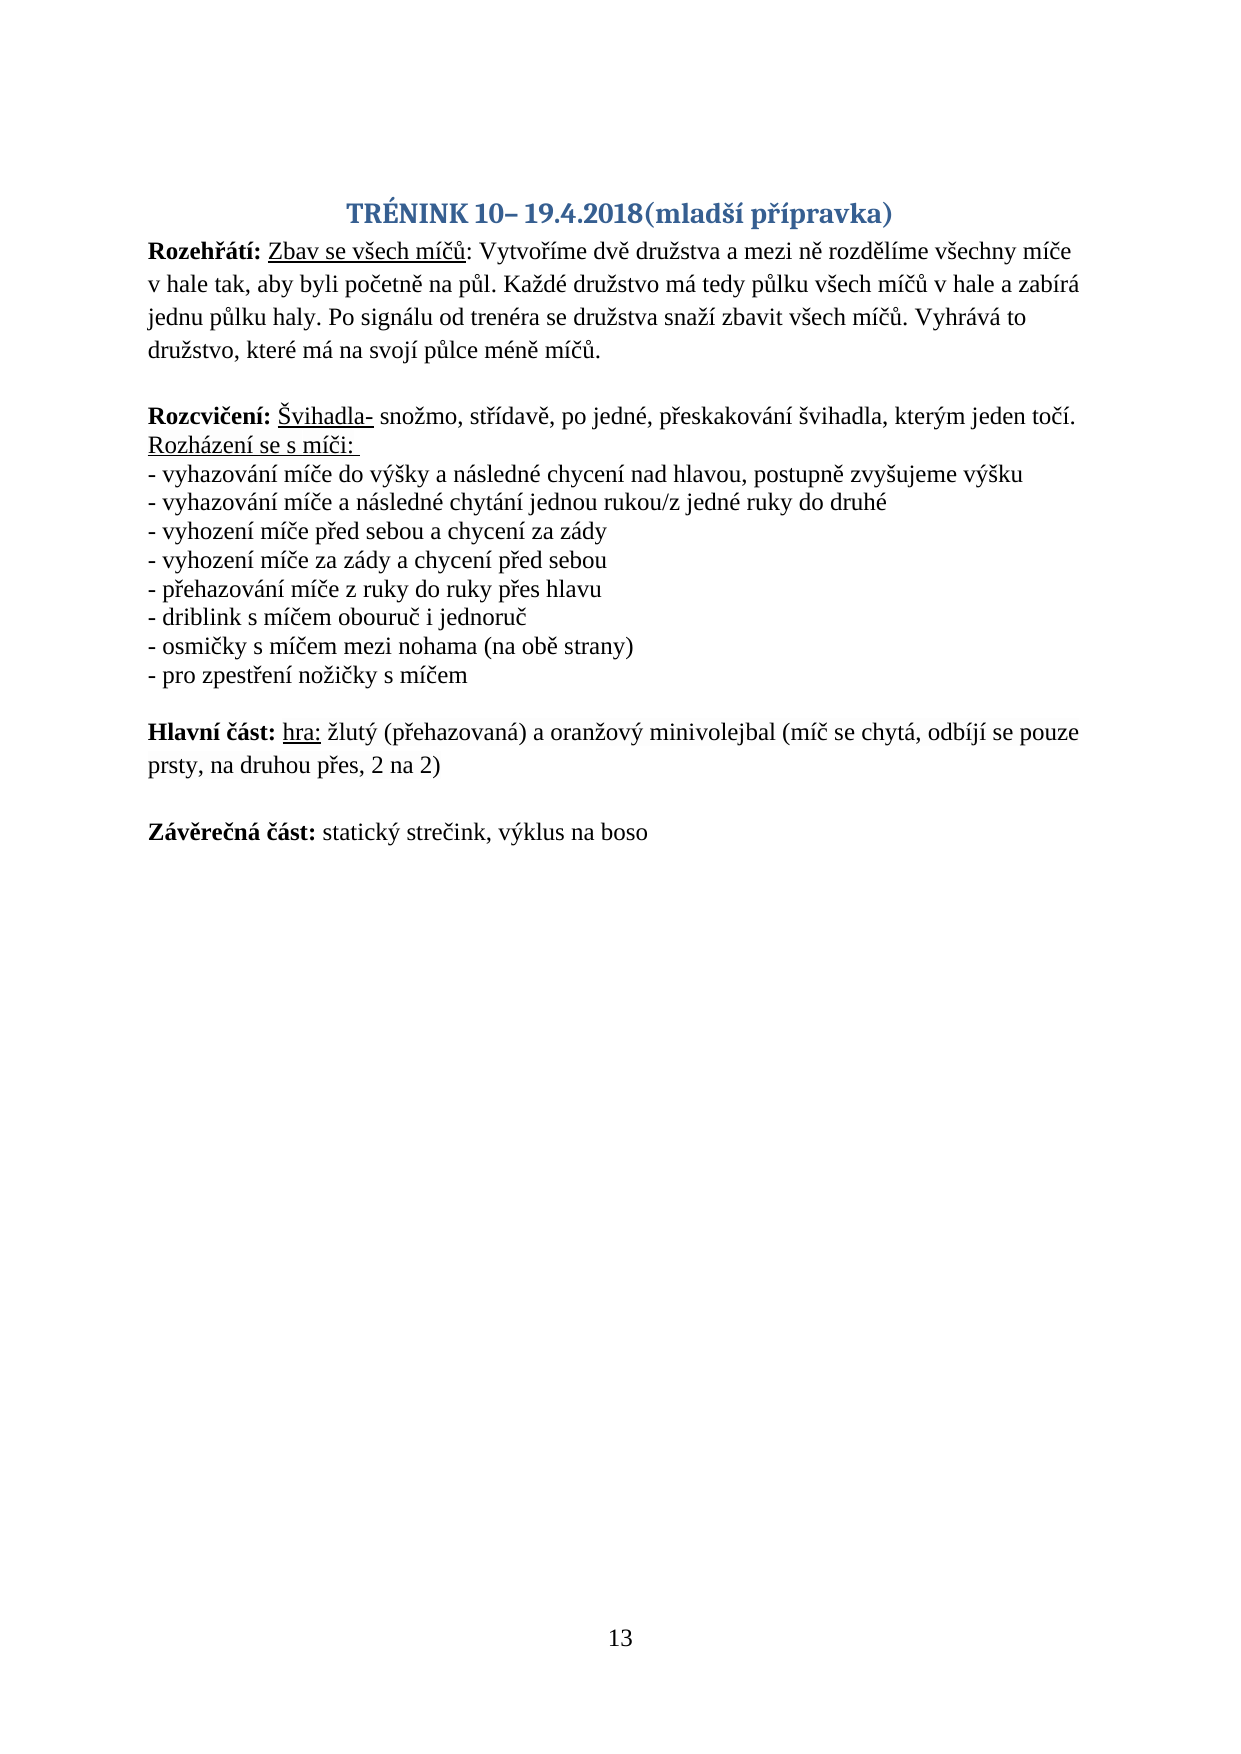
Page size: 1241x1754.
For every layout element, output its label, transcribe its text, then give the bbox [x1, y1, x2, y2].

text - vyhazování míče do výšky a následné chycení nad hlavou, postupně zvyšujeme výšku [148, 459, 1093, 487]
text - přehazování míče z ruky do ruky přes hlavu [148, 574, 1093, 602]
text - vyhození míče za zády a chycení před sebou [148, 545, 1093, 574]
text Rozcvičení: Švihadla- snožmo, střídavě, po jedné, přeskakování švihadla, kterým jeden točí. Rozházení se s míči: [148, 401, 1093, 459]
text - driblink s míčem obouruč i jednoruč [148, 602, 1093, 631]
text Hlavní část: hra: žlutý (přehazovaná) a oranžový minivolejbal (míč se chytá, odbíjí se pouze prsty, na druhou přes, 2 na 2) [148, 717, 1093, 779]
text Rozehřátí: Zbav se všech míčů: Vytvoříme dvě družstva a mezi ně rozdělíme všechny míče v hale tak, aby byli početně na půl. Každé družstvo má tedy půlku všech míčů v hale a zabírá jednu půlku haly. Po signálu od trenéra se družstva snaží zbavit všech míčů. Vyhrává to družstvo, které má na svojí půlce méně míčů. [148, 236, 1093, 364]
text - pro zpestření nožičky s míčem [148, 660, 1093, 689]
text - vyhození míče před sebou a chycení za zády [148, 516, 1093, 545]
text - vyhazování míče a následné chytání jednou rukou/z jedné ruky do druhé [148, 487, 1093, 516]
text Závěrečná část: statický strečink, výklus na boso [148, 817, 1093, 845]
subtitle TRÉNINK 10– 19.4.2018(mladší přípravka) [148, 198, 1093, 231]
text - osmičky s míčem mezi nohama (na obě strany) [148, 631, 1093, 660]
